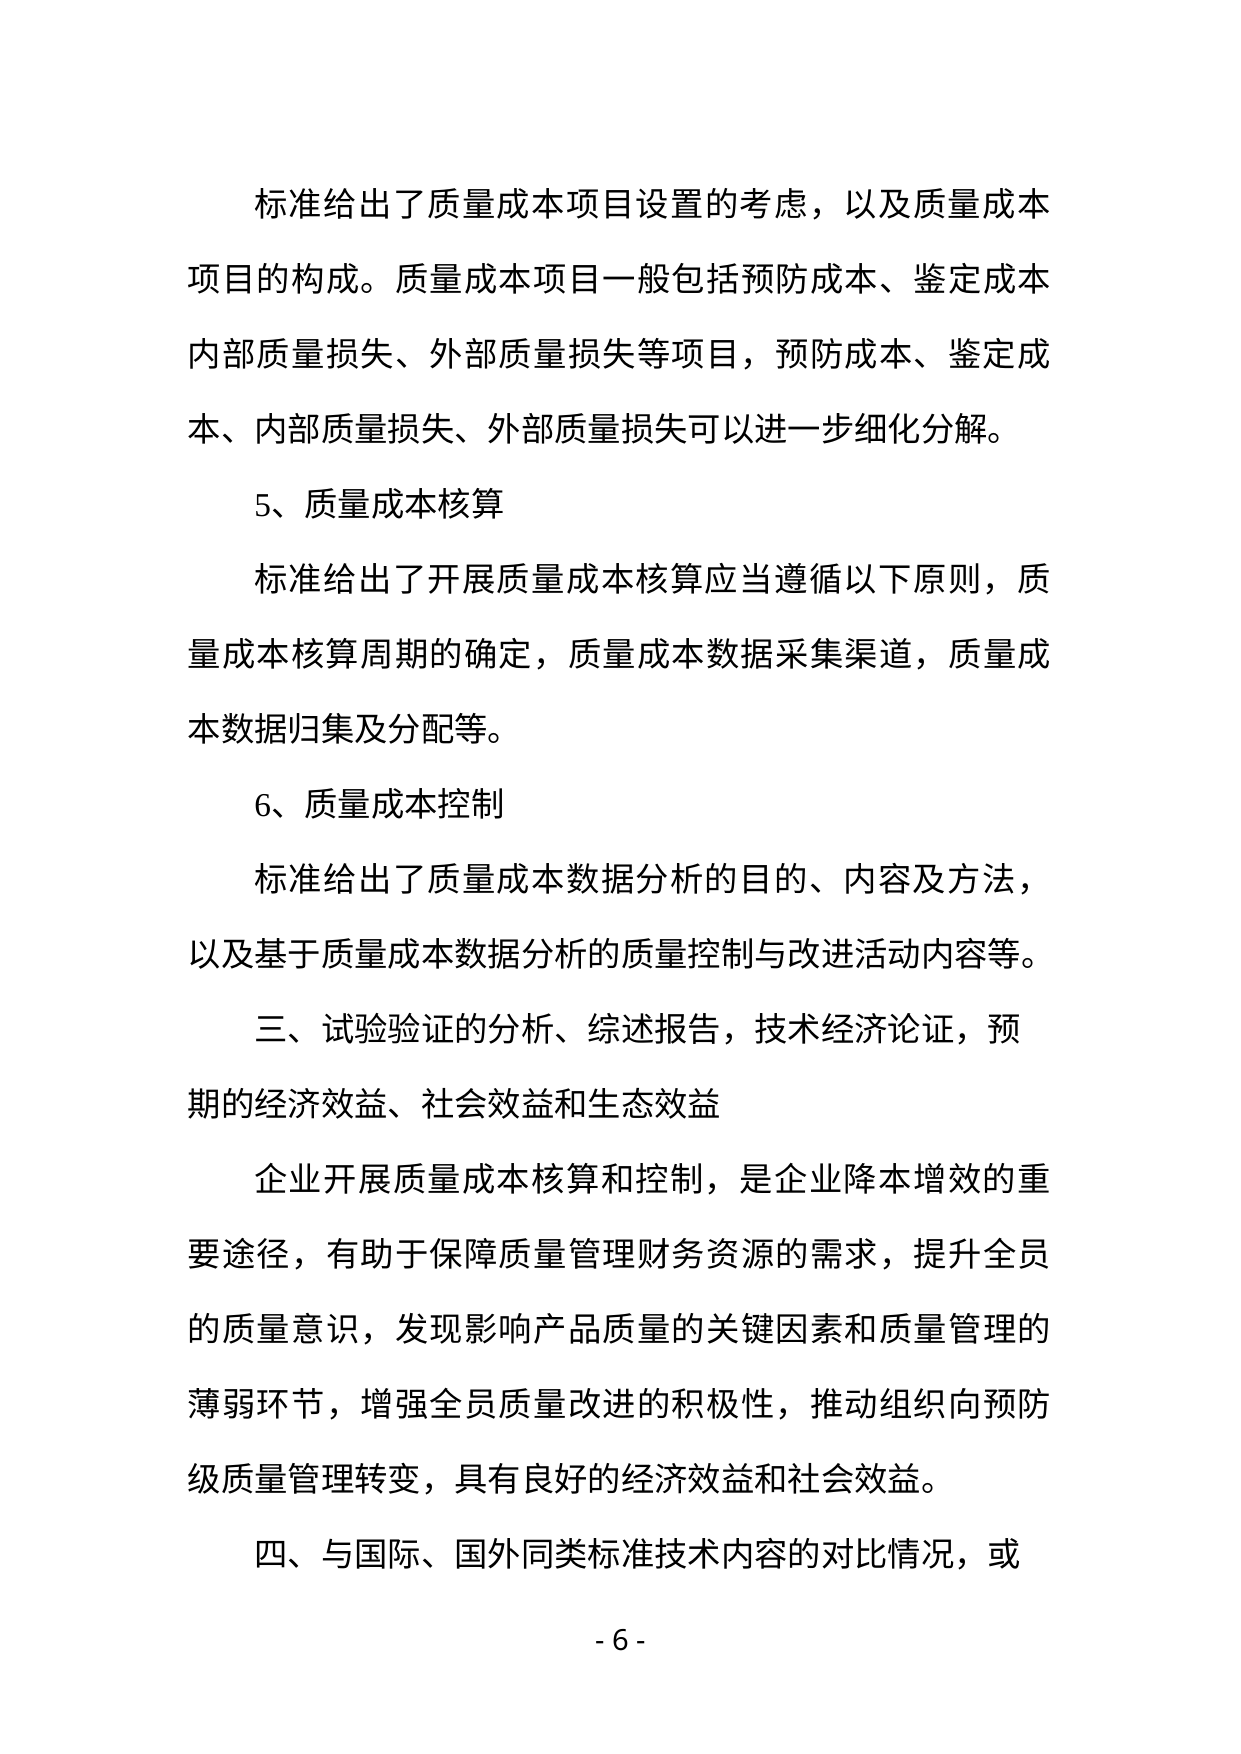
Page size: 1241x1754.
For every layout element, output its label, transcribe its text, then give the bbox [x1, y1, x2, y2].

text 标准给出了质量成本数据分析的目的、内容及方法，以及基于质量成本数据分析的质量控制与改进活动内容等。 [187, 839, 1053, 989]
text 标准给出了开展质量成本核算应当遵循以下原则，质量成本核算周期的确定，质量成本数据采集渠道，质量成本数据归集及分配等。 [187, 539, 1053, 764]
text 标准给出了质量成本项目设置的考虑，以及质量成本项目的构成。质量成本项目一般包括预防成本、鉴定成本、内部质量损失、外部质量损失等项目，预防成本、鉴定成本、内部质量损失、外部质量损失可以进一步细化分解。 [187, 164, 1053, 464]
text 三、试验验证的分析、综述报告，技术经济论证，预期的经济效益、社会效益和生态效益 [187, 989, 1053, 1139]
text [187, 1514, 1053, 1589]
text 6、质量成本控制 [187, 764, 1053, 839]
text 5、质量成本核算 [187, 464, 1053, 539]
text 企业开展质量成本核算和控制，是企业降本增效的重要途径，有助于保障质量管理财务资源的需求，提升全员的质量意识，发现影响产品质量的关键因素和质量管理的薄弱环节，增强全员质量改进的积极性，推动组织向预防级质量管理转变，具有良好的经济效益和社会效益。 [187, 1139, 1053, 1514]
